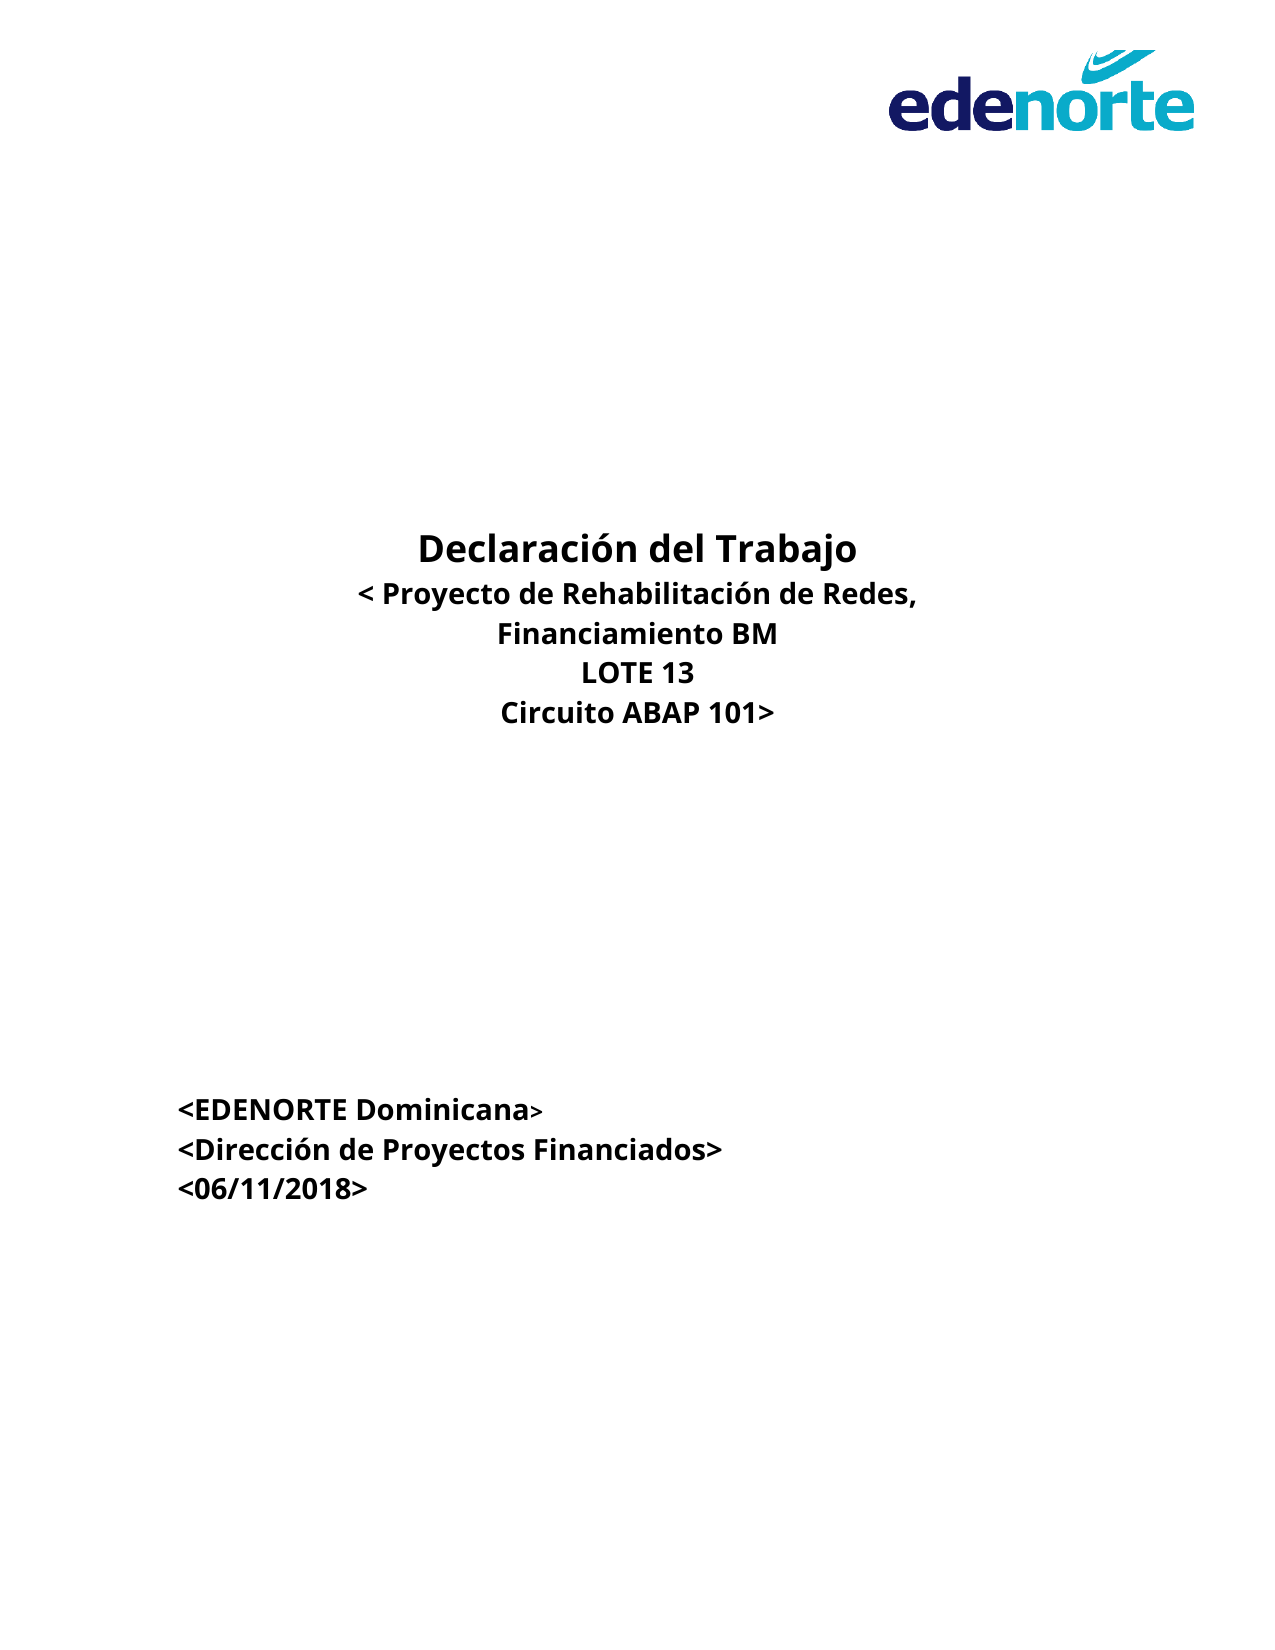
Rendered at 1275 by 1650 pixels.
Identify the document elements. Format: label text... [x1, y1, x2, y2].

text < Proyecto de Rehabilitación de Redes, [177, 573, 1098, 613]
text LOTE 13 [177, 653, 1098, 692]
picture [889, 50, 1194, 131]
text Declaración del Trabajo [177, 522, 1098, 573]
text <Dirección de Proyectos Financiados> [177, 1129, 1098, 1169]
text Circuito ABAP 101> [177, 692, 1098, 732]
text <EDENORTE Dominicana> [177, 1089, 1098, 1129]
text <06/11/2018> [177, 1169, 1098, 1208]
text Financiamiento BM [177, 613, 1098, 653]
